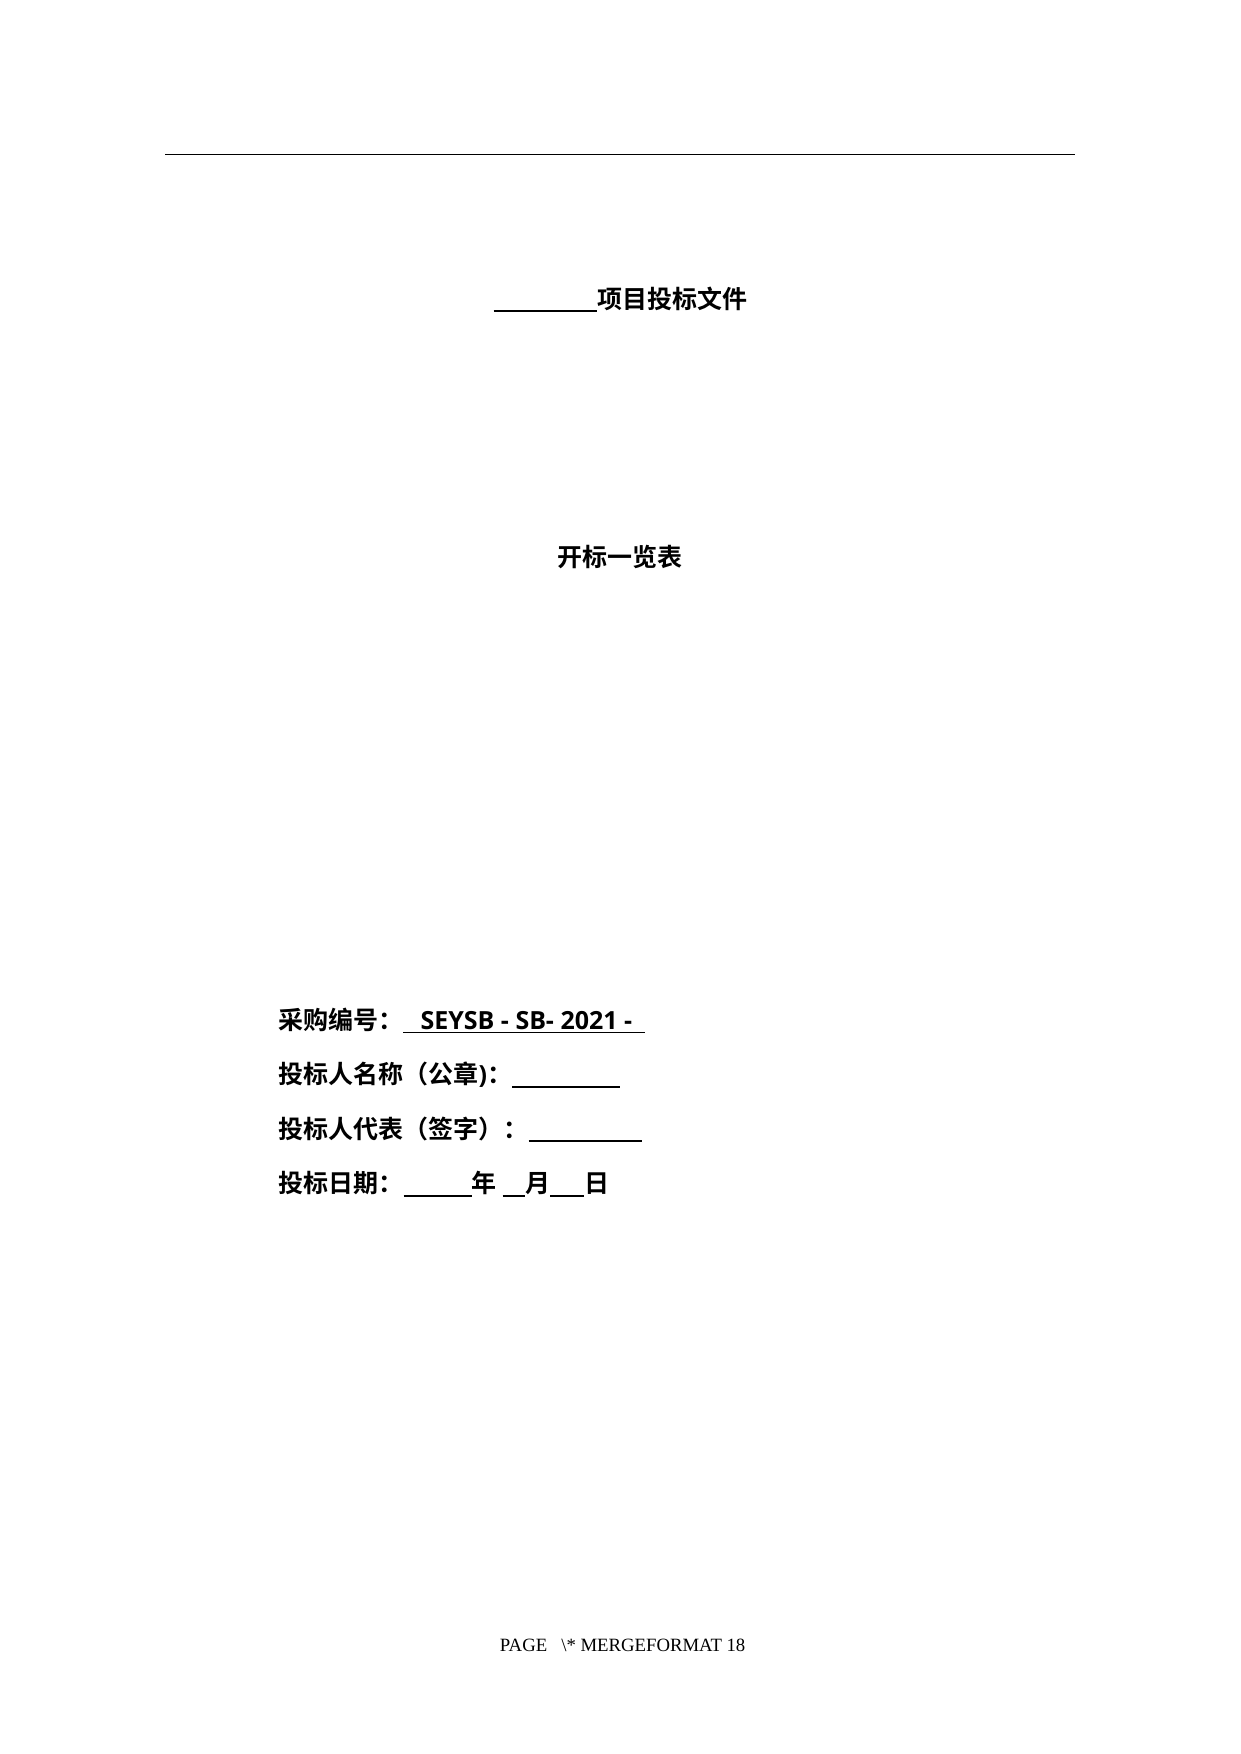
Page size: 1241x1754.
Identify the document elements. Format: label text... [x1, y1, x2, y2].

text 投标日期： 年 月 日 [165, 1164, 1075, 1200]
text 投标人代表（签字）： [165, 1109, 1075, 1146]
text 采购编号： SEYSB - SB- 2021 - [165, 1001, 1075, 1037]
text 投标人名称（公章)： [165, 1055, 1075, 1091]
text 项目投标文件 [165, 279, 1075, 316]
text 开标一览表 [165, 538, 1075, 574]
